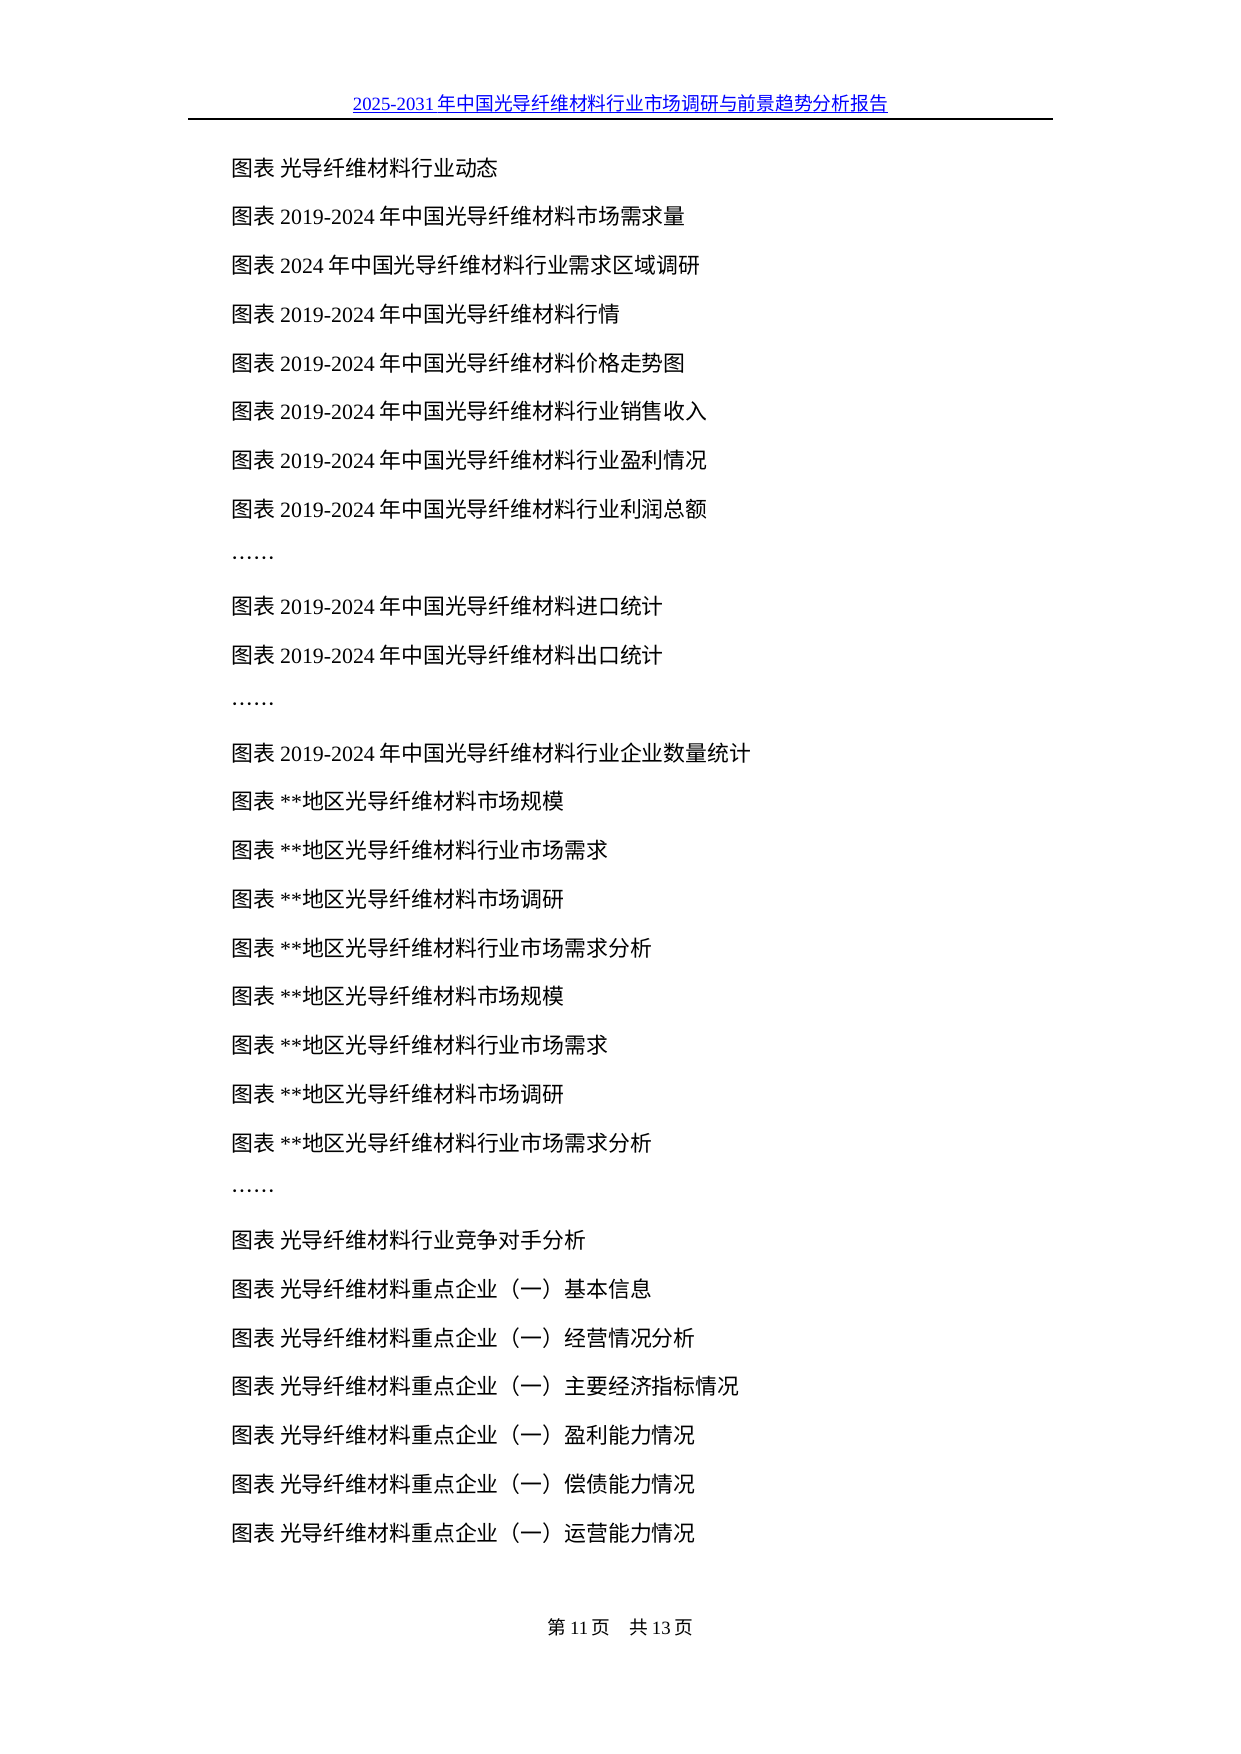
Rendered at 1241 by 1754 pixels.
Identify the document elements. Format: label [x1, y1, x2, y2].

text [187, 150, 1053, 1548]
